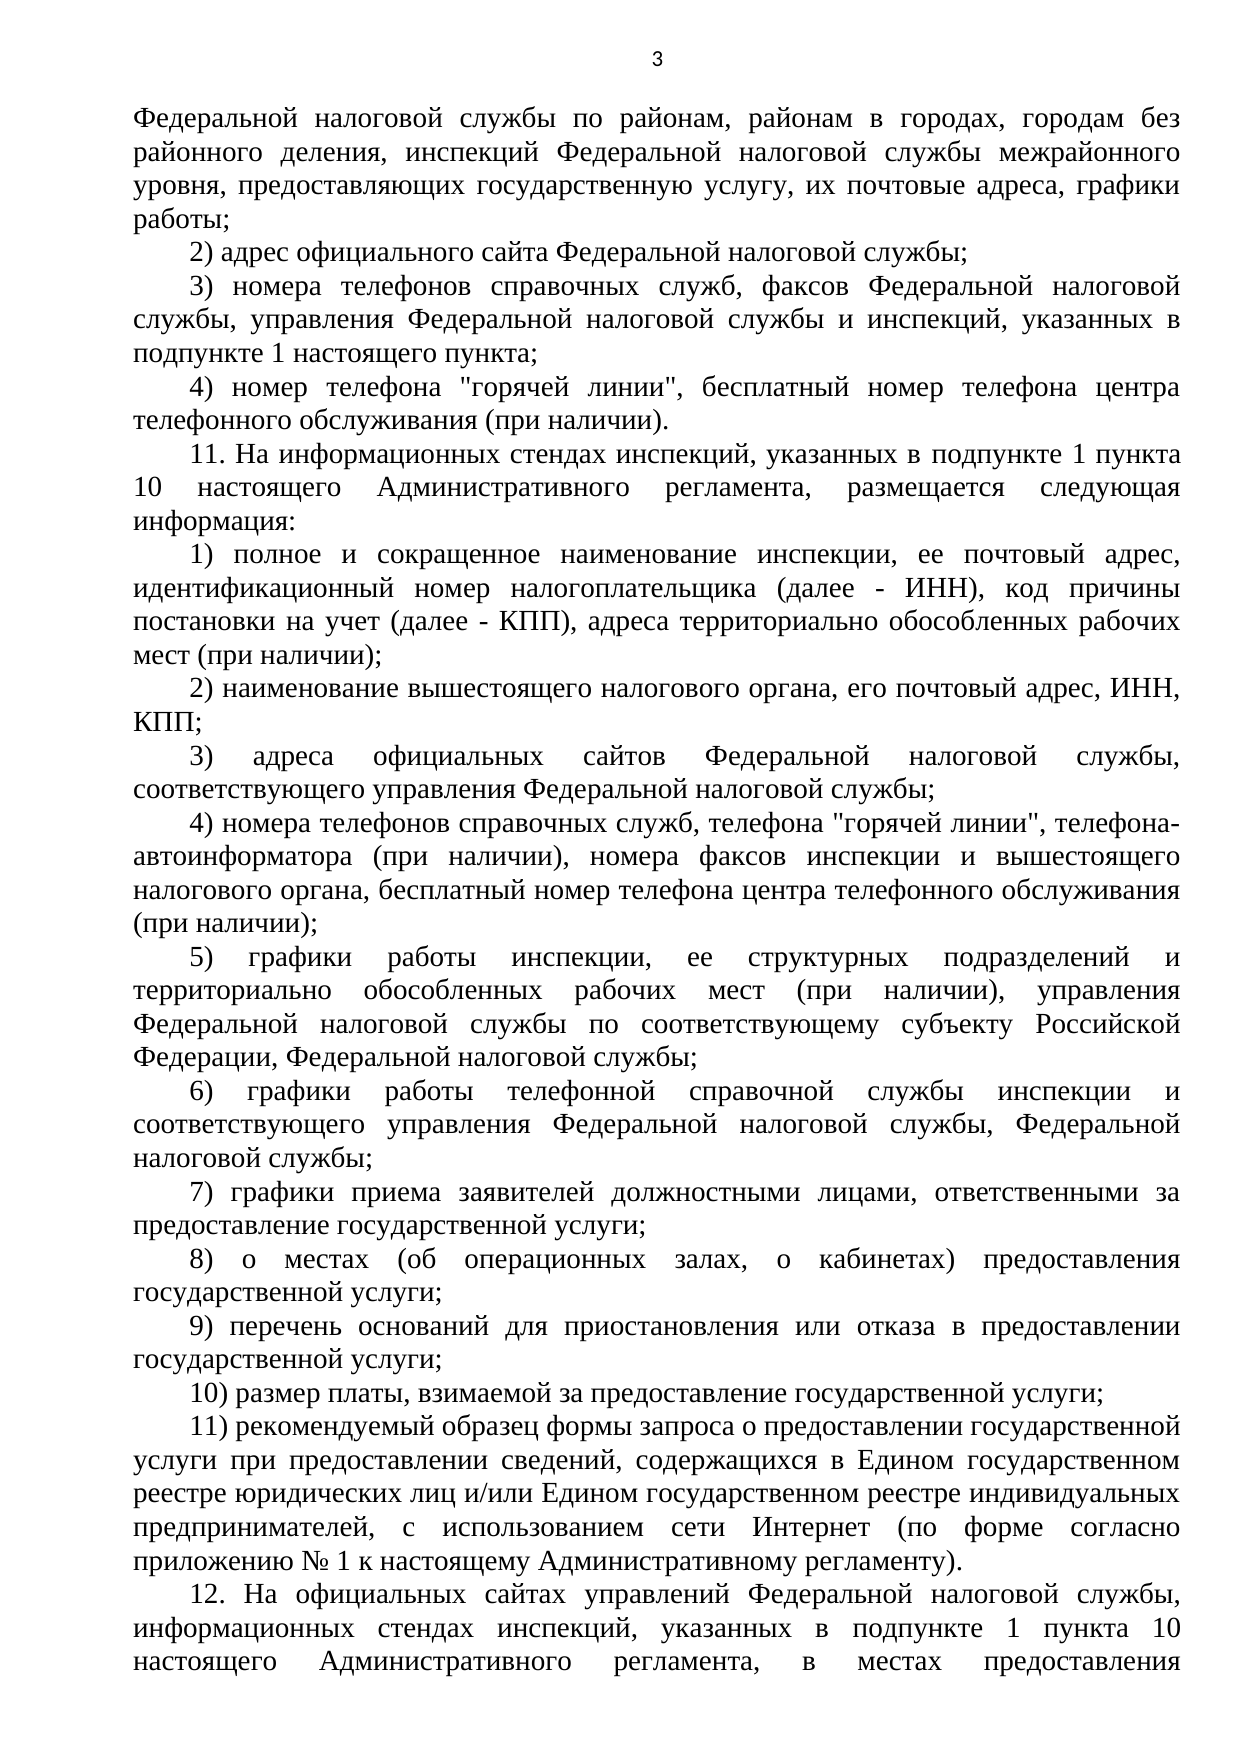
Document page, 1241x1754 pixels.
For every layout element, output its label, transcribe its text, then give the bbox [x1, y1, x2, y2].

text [133, 1576, 1181, 1677]
text 3) адреса официальных сайтов Федеральной налоговой службы, соответствующего управления Федеральной налоговой службы; [133, 738, 1181, 805]
text 5) графики работы инспекции, ее структурных подразделений и территориально обособленных рабочих мест (при наличии), управления Федеральной налоговой службы по соответствующему субъекту Российской Федерации, Федеральной налоговой службы; [133, 939, 1181, 1073]
text 1) полное и сокращенное наименование инспекции, ее почтовый адрес, идентификационный номер налогоплательщика (далее - ИНН), код причины постановки на учет (далее - КПП), адреса территориально обособленных рабочих мест (при наличии); [133, 536, 1181, 671]
text 4) номер телефона "горячей линии", бесплатный номер телефона центра телефонного обслуживания (при наличии). [133, 369, 1181, 436]
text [133, 100, 1181, 234]
text 11) рекомендуемый образец формы запроса о предоставлении государственной услуги при предоставлении сведений, содержащихся в Едином государственном реестре юридических лиц и/или Едином государственном реестре индивидуальных предпринимателей, с использованием сети Интернет (по форме согласно приложению № 1 к настоящему Административному регламенту). [133, 1408, 1181, 1576]
text 10) размер платы, взимаемой за предоставление государственной услуги; [133, 1375, 1181, 1408]
text 2) адрес официального сайта Федеральной налоговой службы; [133, 234, 1181, 268]
text 3) номера телефонов справочных служб, факсов Федеральной налоговой службы, управления Федеральной налоговой службы и инспекций, указанных в подпункте 1 настоящего пункта; [133, 268, 1181, 369]
text 9) перечень оснований для приостановления или отказа в предоставлении государственной услуги; [133, 1308, 1181, 1375]
text 4) номера телефонов справочных служб, телефона "горячей линии", телефона-автоинформатора (при наличии), номера факсов инспекции и вышестоящего налогового органа, бесплатный номер телефона центра телефонного обслуживания (при наличии); [133, 805, 1181, 939]
text 2) наименование вышестоящего налогового органа, его почтовый адрес, ИНН, КПП; [133, 671, 1181, 738]
text 7) графики приема заявителей должностными лицами, ответственными за предоставление государственной услуги; [133, 1174, 1181, 1241]
text 11. На информационных стендах инспекций, указанных в подпункте 1 пункта 10 настоящего Административного регламента, размещается следующая информация: [133, 436, 1181, 536]
text 8) о местах (об операционных залах, о кабинетах) предоставления государственной услуги; [133, 1241, 1181, 1308]
text 6) графики работы телефонной справочной службы инспекции и соответствующего управления Федеральной налоговой службы, Федеральной налоговой службы; [133, 1073, 1181, 1174]
